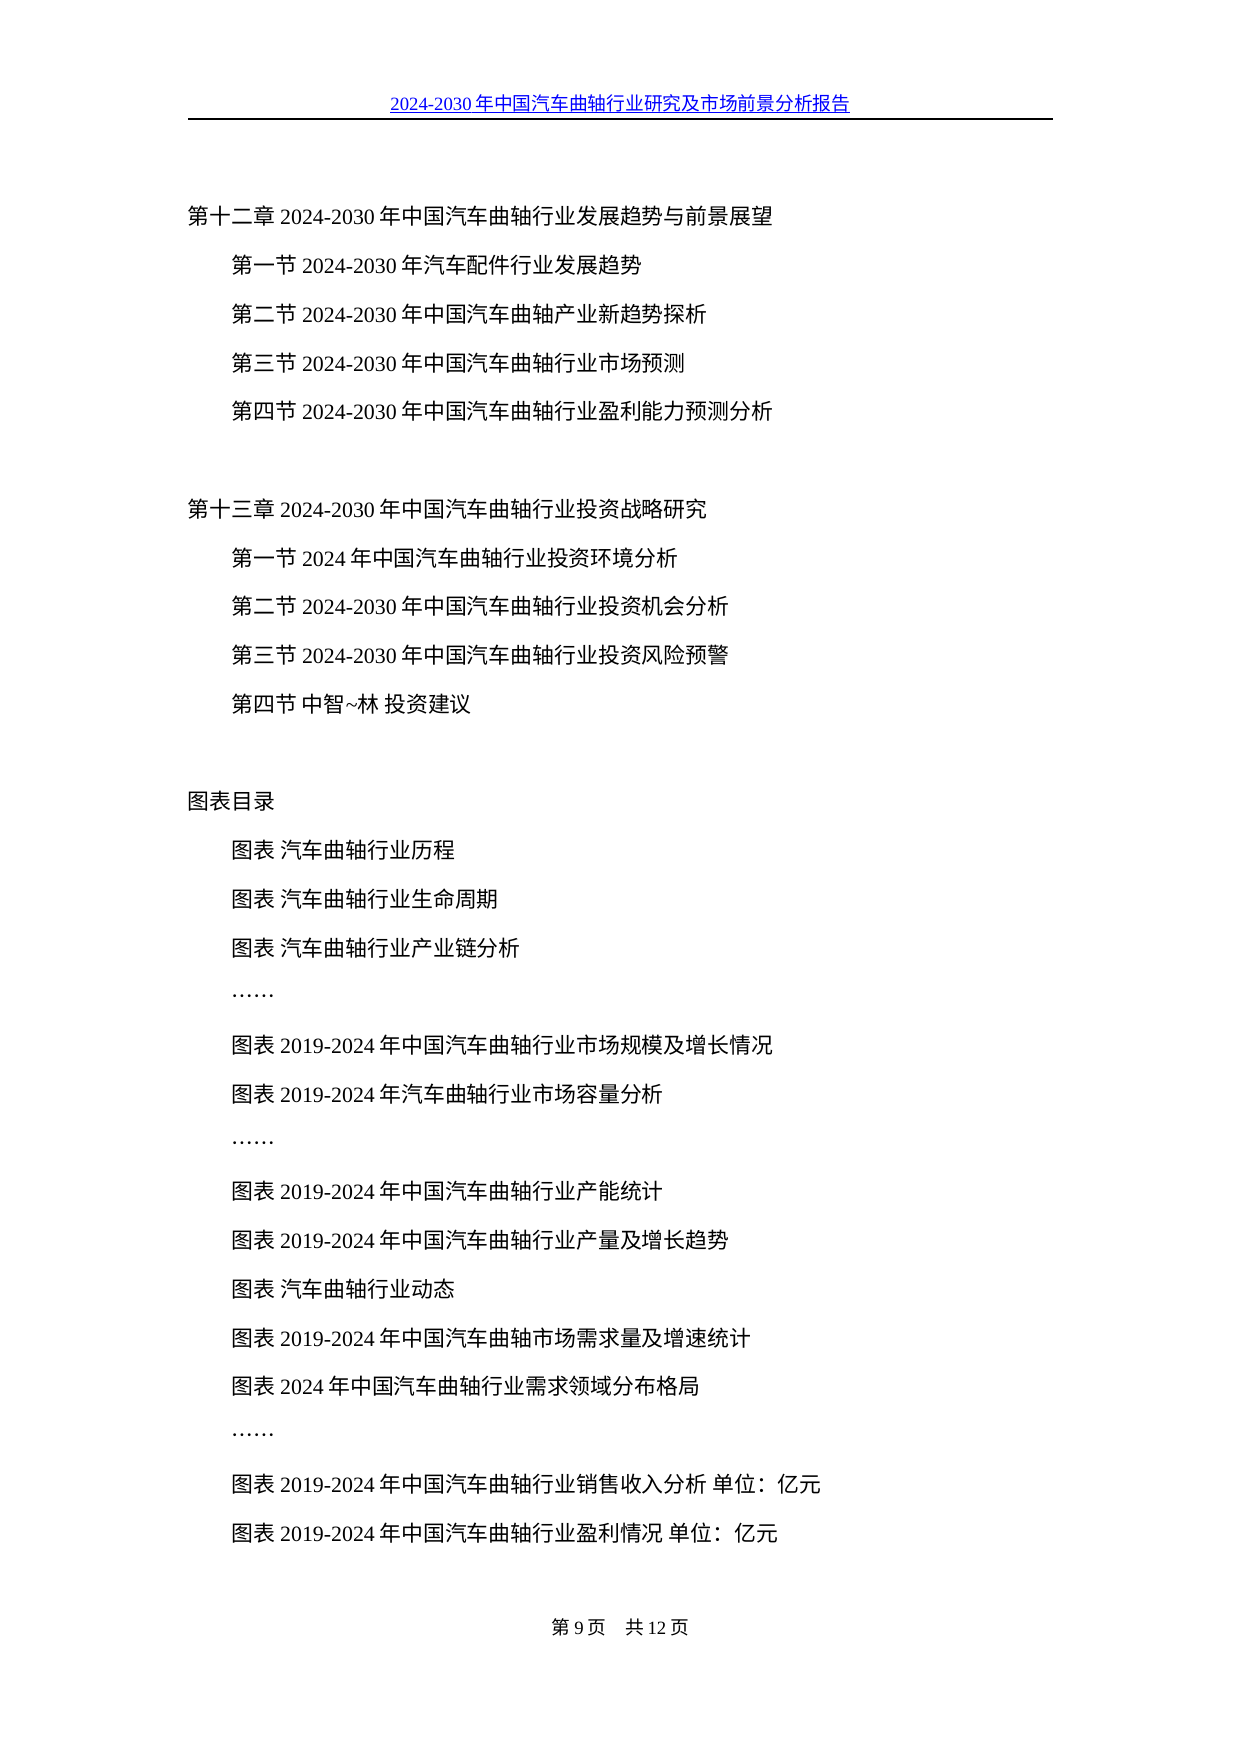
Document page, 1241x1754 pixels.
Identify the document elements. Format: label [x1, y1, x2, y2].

text [187, 150, 1053, 1548]
